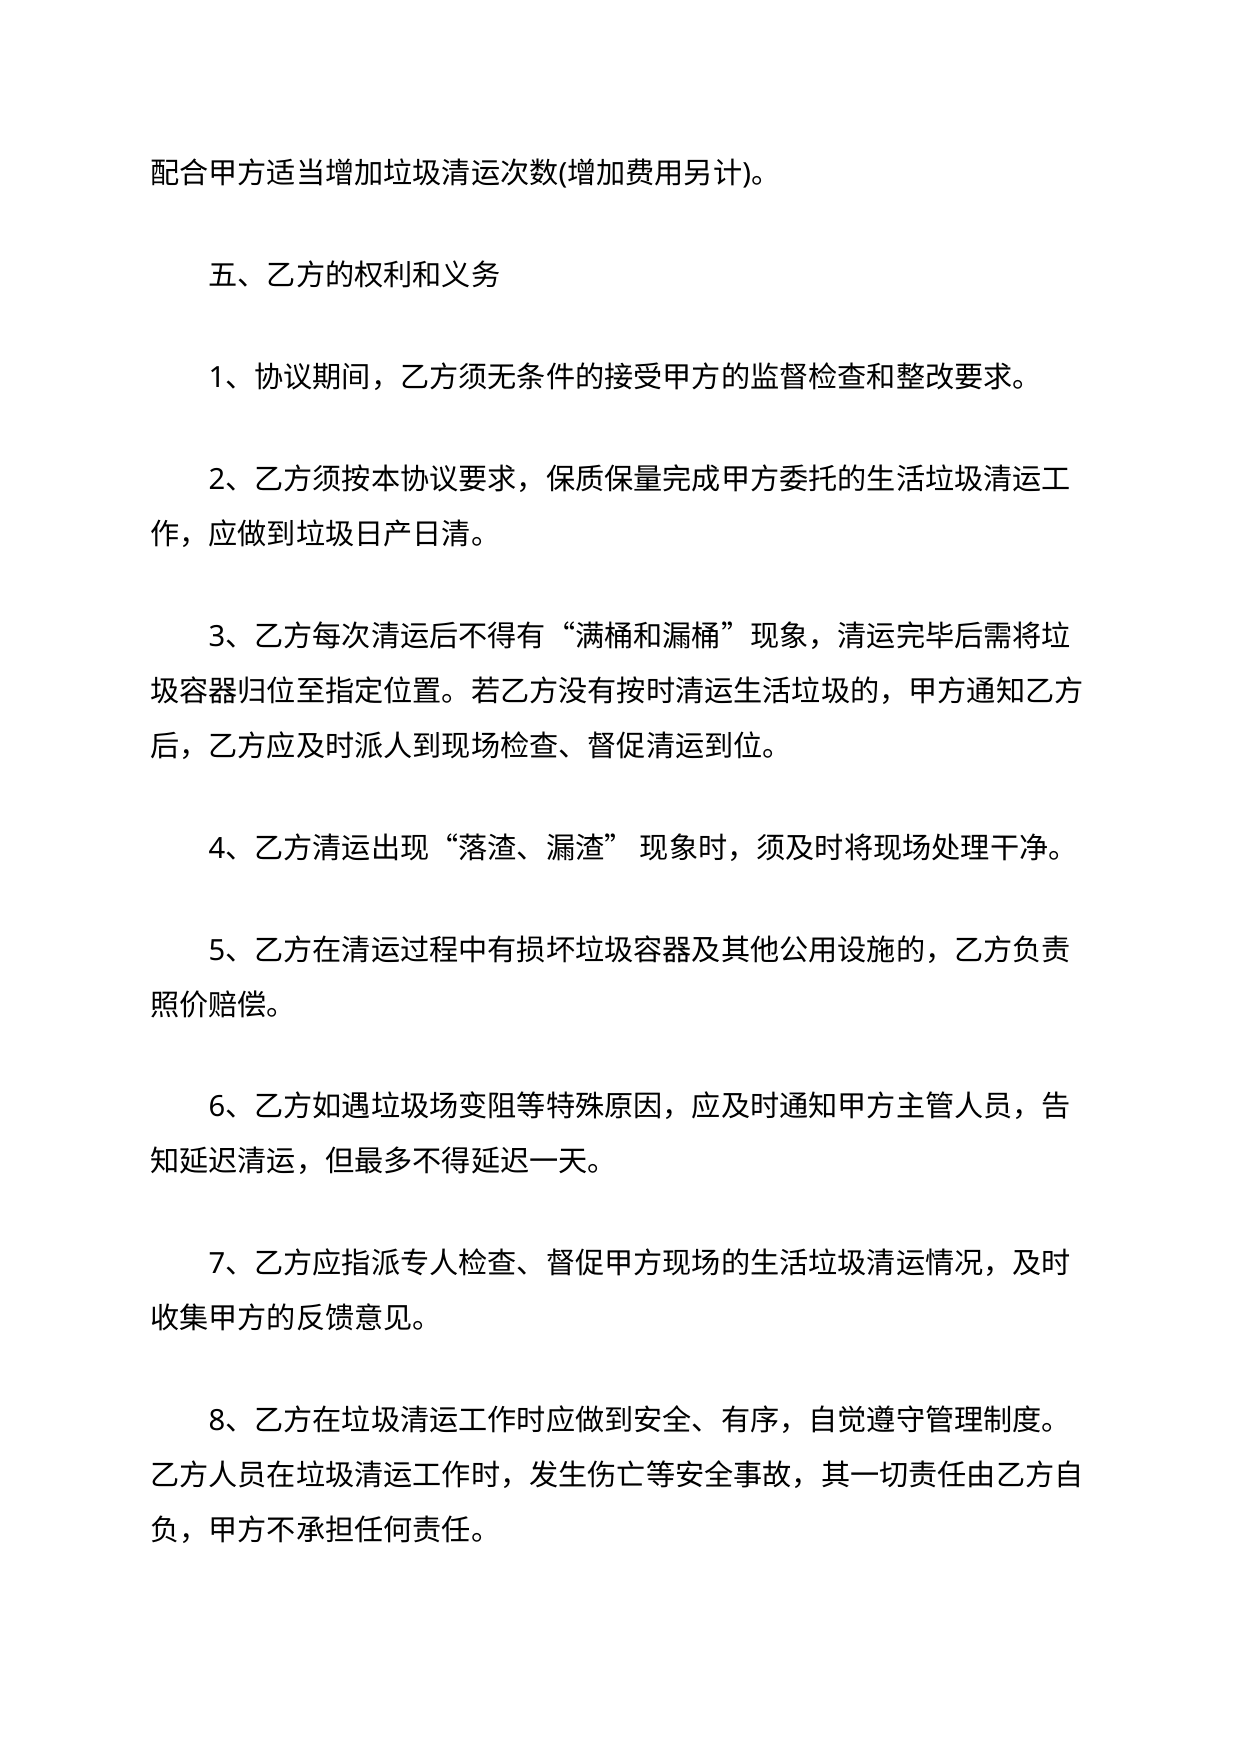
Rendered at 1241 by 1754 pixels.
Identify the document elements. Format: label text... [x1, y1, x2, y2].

text 3、乙方每次清运后不得有“满桶和漏桶”现象，清运完毕后需将垃圾容器归位至指定位置。若乙方没有按时清运生活垃圾的，甲方通知乙方后，乙方应及时派人到现场检查、督促清运到位。 [150, 612, 1090, 765]
text 4、乙方清运出现“落渣、漏渣” 现象时，须及时将现场处理干净。 [150, 824, 1090, 867]
text 2、乙方须按本协议要求，保质保量完成甲方委托的生活垃圾清运工作，应做到垃圾日产日清。 [150, 456, 1090, 553]
text 7、乙方应指派专人检查、督促甲方现场的生活垃圾清运情况，及时收集甲方的反馈意见。 [150, 1240, 1090, 1337]
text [150, 150, 1090, 192]
text 1、协议期间，乙方须无条件的接受甲方的监督检查和整改要求。 [150, 354, 1090, 396]
text 8、乙方在垃圾清运工作时应做到安全、有序，自觉遵守管理制度。乙方人员在垃圾清运工作时，发生伤亡等安全事故，其一切责任由乙方自负，甲方不承担任何责任。 [150, 1396, 1090, 1549]
text 6、乙方如遇垃圾场变阻等特殊原因，应及时通知甲方主管人员，告知延迟清运，但最多不得延迟一天。 [150, 1083, 1090, 1180]
text 5、乙方在清运过程中有损坏垃圾容器及其他公用设施的，乙方负责照价赔偿。 [150, 926, 1090, 1023]
text 五、乙方的权利和义务 [150, 252, 1090, 294]
